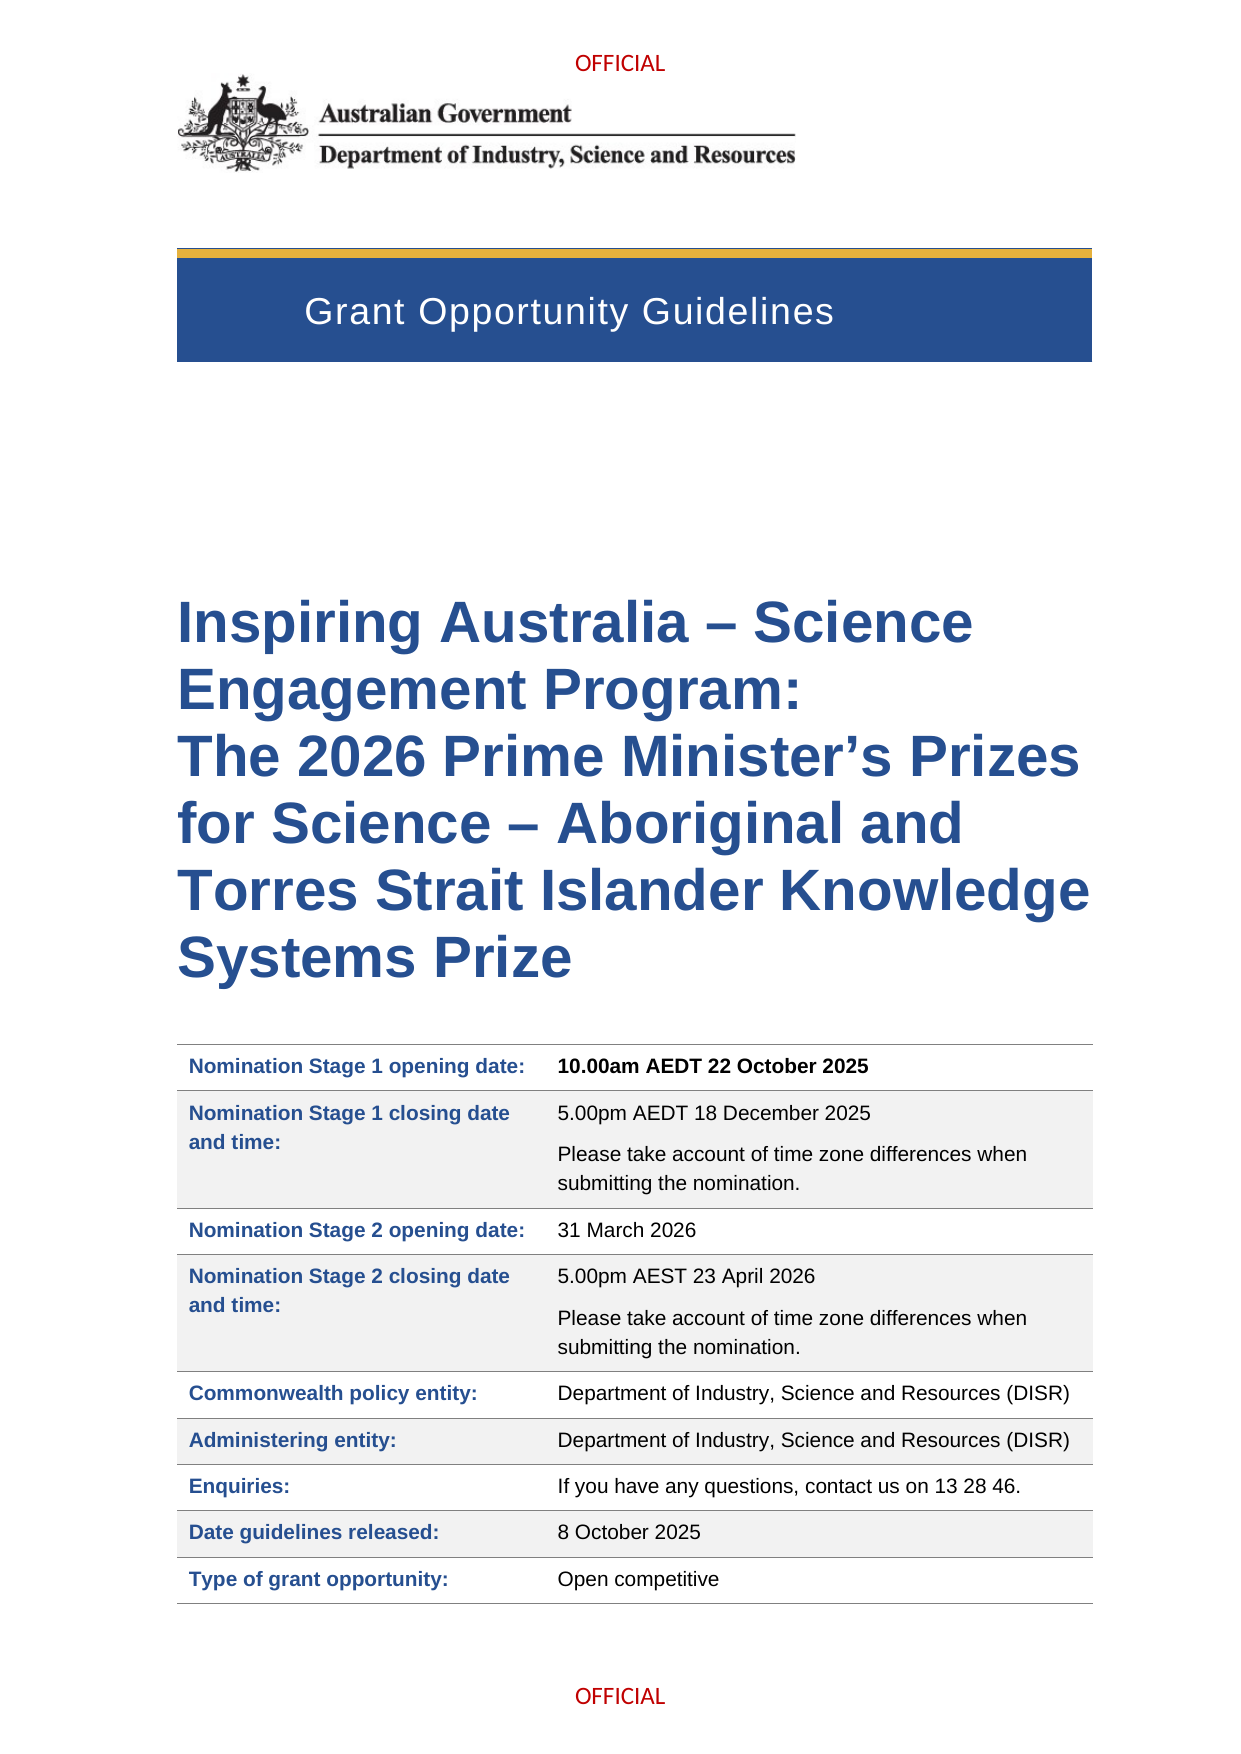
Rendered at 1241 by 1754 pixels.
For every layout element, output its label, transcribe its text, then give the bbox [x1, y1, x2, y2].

table_header 10.00am AEDT 22 October 2025 [546, 1045, 1093, 1090]
picture [177, 73, 797, 173]
table_cell Nomination Stage 1 closing date and time: [177, 1091, 546, 1208]
table_header Nomination Stage 1 opening date: [177, 1045, 546, 1090]
table_cell 8 October 2025 [546, 1511, 1093, 1557]
table_cell Department of Industry, Science and Resources (DISR) [546, 1372, 1093, 1417]
table_cell 31 March 2026 [546, 1209, 1093, 1254]
table_cell Commonwealth policy entity: [177, 1372, 546, 1417]
table_cell 5.00pm AEST 23 April 2026 Please take account of time zone differences when submitting the nomination. [546, 1255, 1093, 1371]
table_cell Date guidelines released: [177, 1511, 546, 1557]
table_cell Nomination Stage 2 closing date and time: [177, 1255, 546, 1371]
table_cell Enquiries: [177, 1465, 546, 1510]
table_cell Administering entity: [177, 1419, 546, 1464]
table_cell Open competitive [546, 1558, 1093, 1603]
table_cell Department of Industry, Science and Resources (DISR) [546, 1419, 1093, 1464]
subtitle Inspiring Australia – Science Engagement Program: The 2026 Prime Minister’s Prizes for Science – Aboriginal and Torres Strait Islander Knowledge Systems Prize [177, 587, 1092, 990]
table_cell Nomination Stage 2 opening date: [177, 1209, 546, 1254]
table_cell 5.00pm AEDT 18 December 2025 Please take account of time zone differences when submitting the nomination. [546, 1091, 1093, 1208]
table_cell If you have any questions, contact us on 13 28 46. [546, 1465, 1093, 1510]
table_cell Type of grant opportunity: [177, 1558, 546, 1603]
